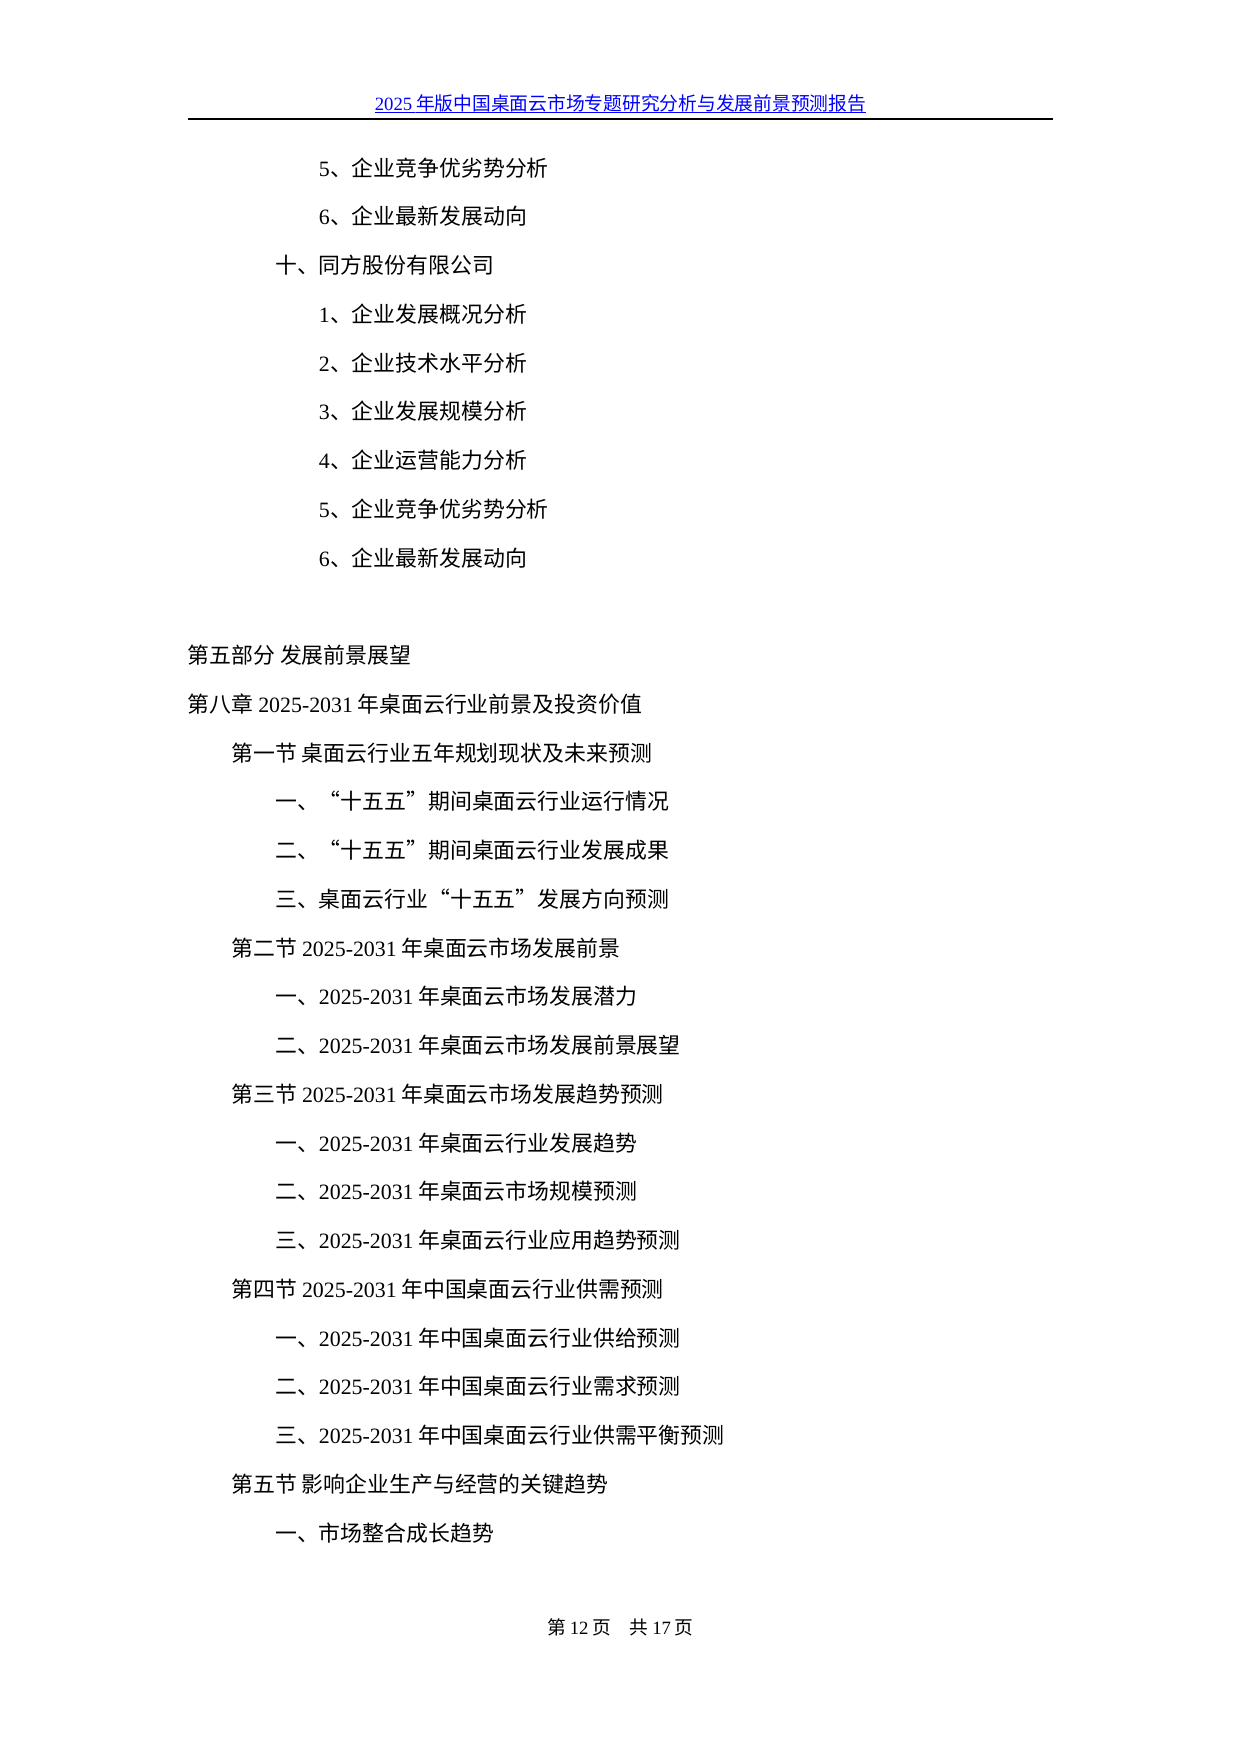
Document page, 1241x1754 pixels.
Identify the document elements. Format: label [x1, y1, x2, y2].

text [187, 150, 1053, 1548]
